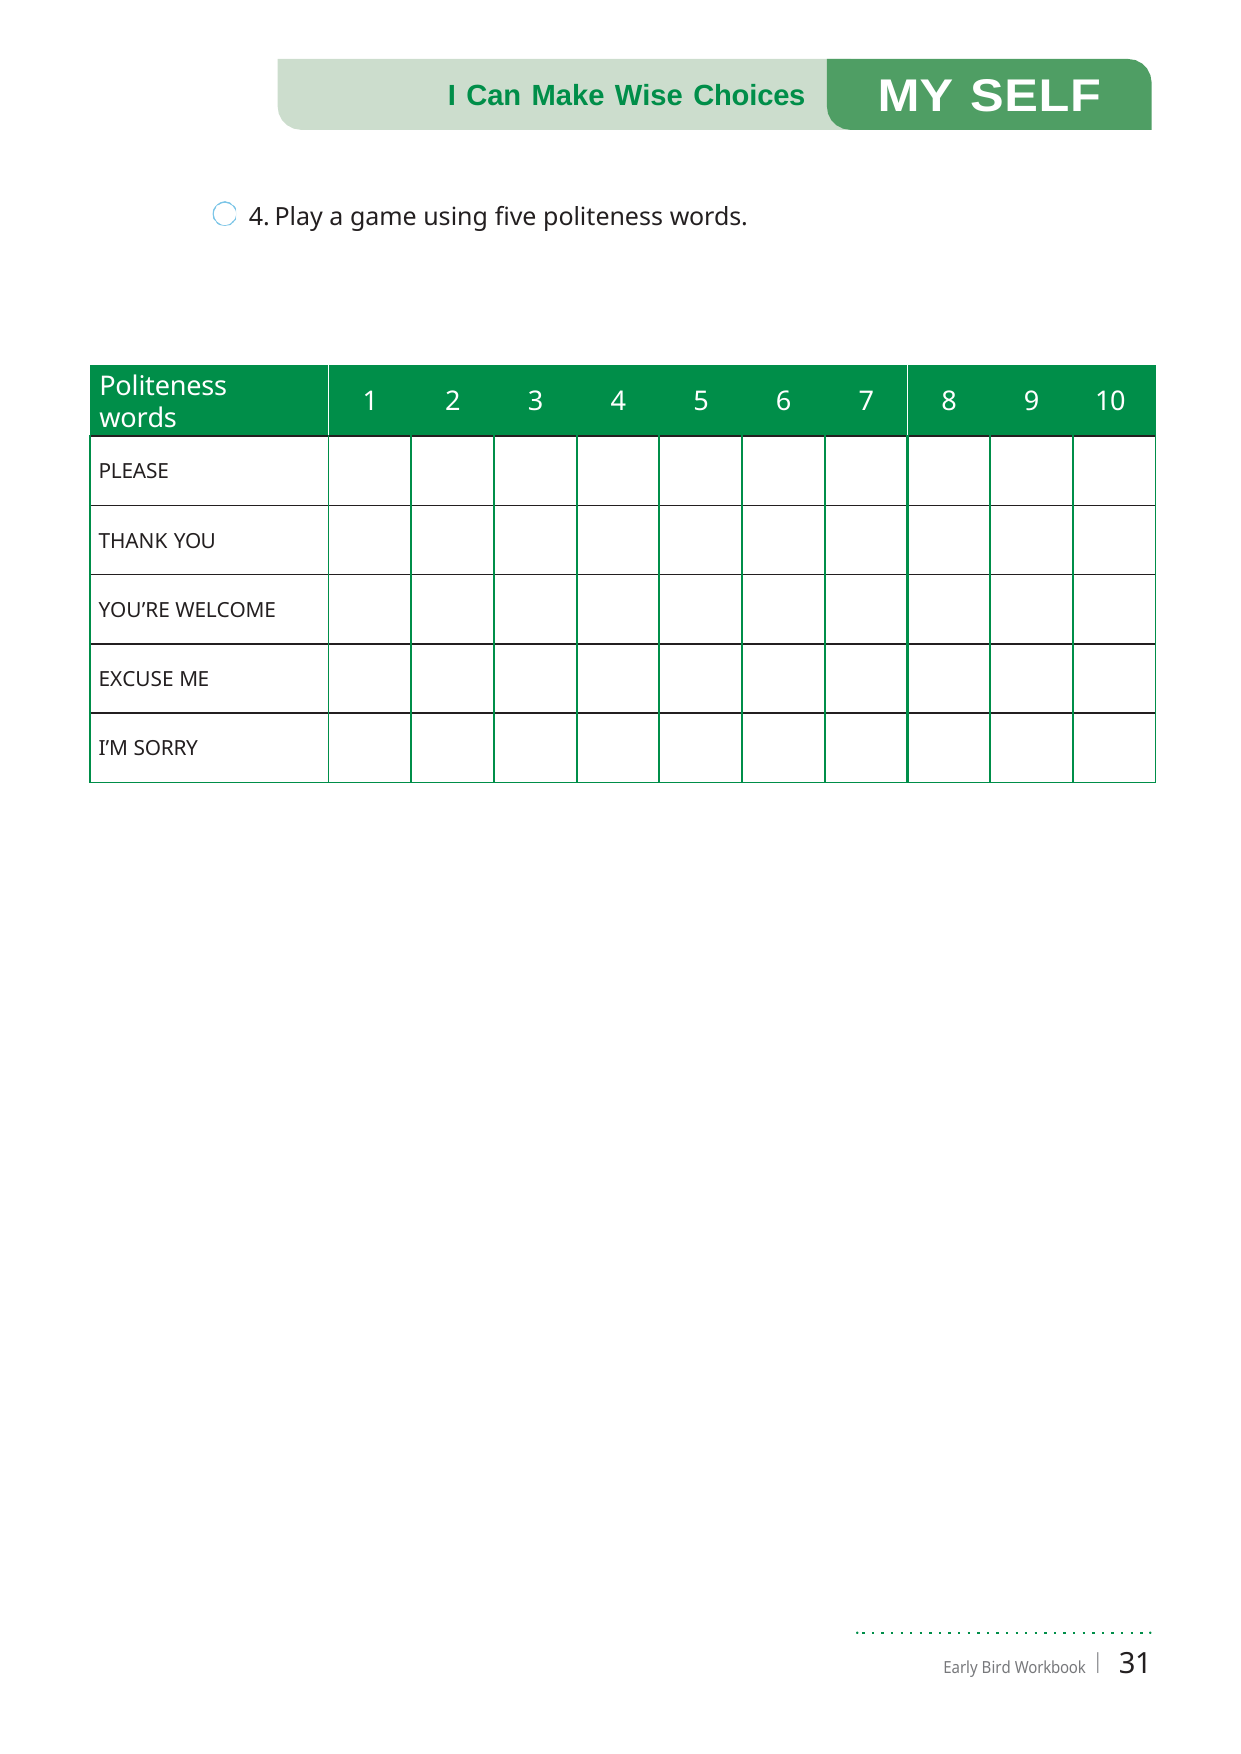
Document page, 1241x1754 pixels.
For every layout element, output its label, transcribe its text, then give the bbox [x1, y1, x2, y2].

table_cell [329, 714, 410, 782]
table_cell [578, 575, 658, 643]
table_cell [909, 575, 989, 643]
table_cell [909, 437, 989, 504]
table_cell [495, 506, 576, 574]
table_cell [743, 714, 824, 782]
table_cell [991, 645, 1072, 712]
table_cell [495, 645, 576, 712]
table_cell [412, 575, 493, 643]
table_cell [660, 437, 741, 504]
table_cell [743, 645, 824, 712]
table_cell [660, 575, 741, 643]
table_cell [826, 714, 906, 782]
table_header 4 [577, 365, 659, 435]
table_cell [329, 506, 410, 574]
table_cell [329, 437, 410, 504]
table_header 3 [494, 365, 577, 435]
table_cell [743, 437, 824, 504]
table_cell [1074, 645, 1155, 712]
table_cell [826, 645, 906, 712]
table_cell [412, 714, 493, 782]
table_cell [412, 437, 493, 504]
table_header 7 [825, 365, 907, 435]
table_cell PLEASE [91, 437, 328, 504]
table_cell [826, 575, 906, 643]
table_cell [826, 506, 906, 574]
table_cell EXCUSE ME [91, 645, 328, 712]
table_cell [1074, 714, 1155, 782]
picture [212, 201, 237, 226]
table_cell [495, 714, 576, 782]
table_cell [991, 437, 1072, 504]
table_cell [412, 506, 493, 574]
table_header 10 [1073, 365, 1156, 435]
table_header 8 [908, 365, 990, 435]
table_cell [329, 575, 410, 643]
table_header Politeness words [90, 365, 328, 435]
table_cell [909, 506, 989, 574]
table_header 1 [329, 365, 411, 435]
table_cell [1074, 506, 1155, 574]
table_cell [826, 437, 906, 504]
table_cell [578, 714, 658, 782]
table_header 9 [990, 365, 1073, 435]
table_cell [660, 506, 741, 574]
table_cell I’M SORRY [91, 714, 328, 782]
table_cell [412, 645, 493, 712]
list Play a game using five politeness words. [249, 199, 1209, 233]
table_cell [578, 437, 658, 504]
table_cell THANK YOU [91, 506, 328, 574]
table_cell [909, 645, 989, 712]
table_cell [991, 575, 1072, 643]
table_header 2 [411, 365, 494, 435]
table_header 5 [659, 365, 742, 435]
table_cell [660, 645, 741, 712]
table_cell [743, 506, 824, 574]
table_cell [329, 645, 410, 712]
table_cell [578, 645, 658, 712]
table_cell [660, 714, 741, 782]
table_cell [991, 714, 1072, 782]
table_cell [578, 506, 658, 574]
table_cell [743, 575, 824, 643]
table_cell [1074, 437, 1155, 504]
table_header 6 [742, 365, 825, 435]
table_cell [495, 437, 576, 504]
table_cell [495, 575, 576, 643]
table_cell [909, 714, 989, 782]
table_cell [991, 506, 1072, 574]
table_cell [1074, 575, 1155, 643]
table_cell YOU’RE WELCOME [91, 575, 328, 643]
